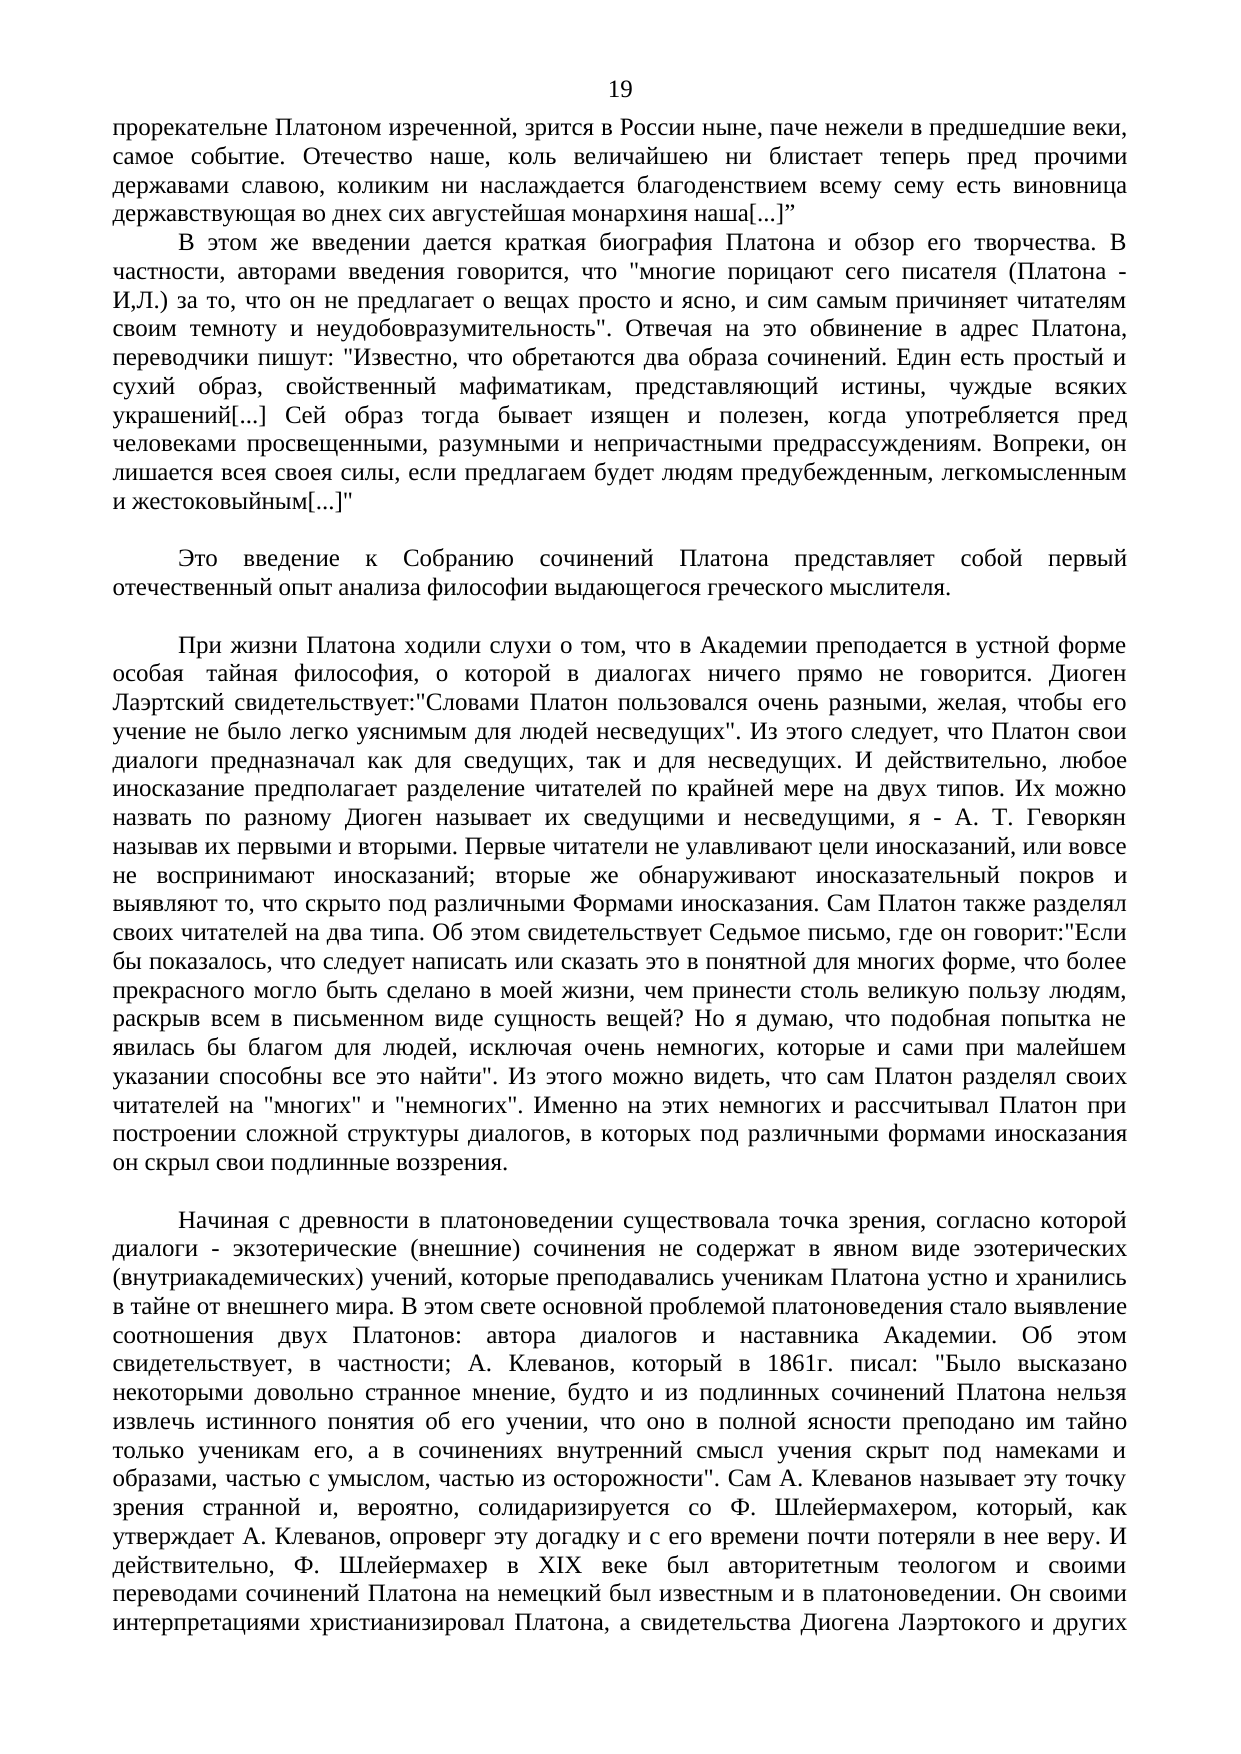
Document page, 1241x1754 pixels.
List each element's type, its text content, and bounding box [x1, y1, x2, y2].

text Это введение к Собранию сочинений Платона представляет собой первый отечественный опыт анализа философии выдающегося греческого мыслителя. [112, 543, 1128, 601]
text При жизни Платона ходили слухи о том, что в Академии преподается в устной форме особая тайная философия, о которой в диалогах ничего прямо не говорится. Диоген Лаэртский свидетельствует:"Словами Платон пользовался очень разными, желая, чтобы его учение не было легко уяснимым для людей несведущих". Из этого следует, что Платон свои диалоги предназначал как для сведущих, так и для несведущих. И действительно, любое иносказание предполагает разделение читателей по крайней мере на двух типов. Их можно назвать по разному Диоген называет их сведущими и несведущими, я - А. Т. Геворкян называв их первыми и вторыми. Первые читатели не улавливают цели иносказаний, или вовсе не воспринимают иносказаний; вторые же обнаруживают иносказательный покров и выявляют то, что скрыто под различными Формами иносказания. Сам Платон также разделял своих читателей на два типа. Об этом свидетельствует Седьмое письмо, где он говорит:"Если бы показалось, что следует написать или сказать это в понятной для многих форме, что более прекрасного могло быть сделано в моей жизни, чем принести столь великую пользу людям, раскрыв всем в письменном виде сущность вещей? Но я думаю, что подобная попытка не явилась бы благом для людей, исключая очень немногих, которые и сами при малейшем указании способны все это найти". Из этого можно видеть, что сам Платон разделял своих читателей на "многих" и "немногих". Именно на этих немногих и рассчитывал Платон при построении сложной структуры диалогов, в которых под различными формами иносказания он скрыл свои подлинные воззрения. [112, 630, 1128, 1176]
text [112, 1205, 1128, 1636]
text В этом же введении дается краткая биография Платона и обзор его творчества. В частности, авторами введения говорится, что "многие порицают сего писателя (Платона - И,Л.) за то, что он не предлагает о вещах просто и ясно, и сим самым причиняет читателям своим темноту и неудобовразумительность". Отвечая на это обвинение в адрес Платона, переводчики пишут: "Известно, что обретаются два образа сочинений. Един есть простый и сухий образ, свойственный мафиматикам, представляющий истины, чуждые всяких украшений[...] Сей образ тогда бывает изящен и полезен, когда употребляется пред человеками просвещенными, разумными и непричастными предрассуждениям. Вопреки, он лишается всея своея силы, если предлагаем будет людям предубежденным, легкомысленным и жестоковыйным[...]" [112, 227, 1128, 515]
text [112, 112, 1128, 227]
